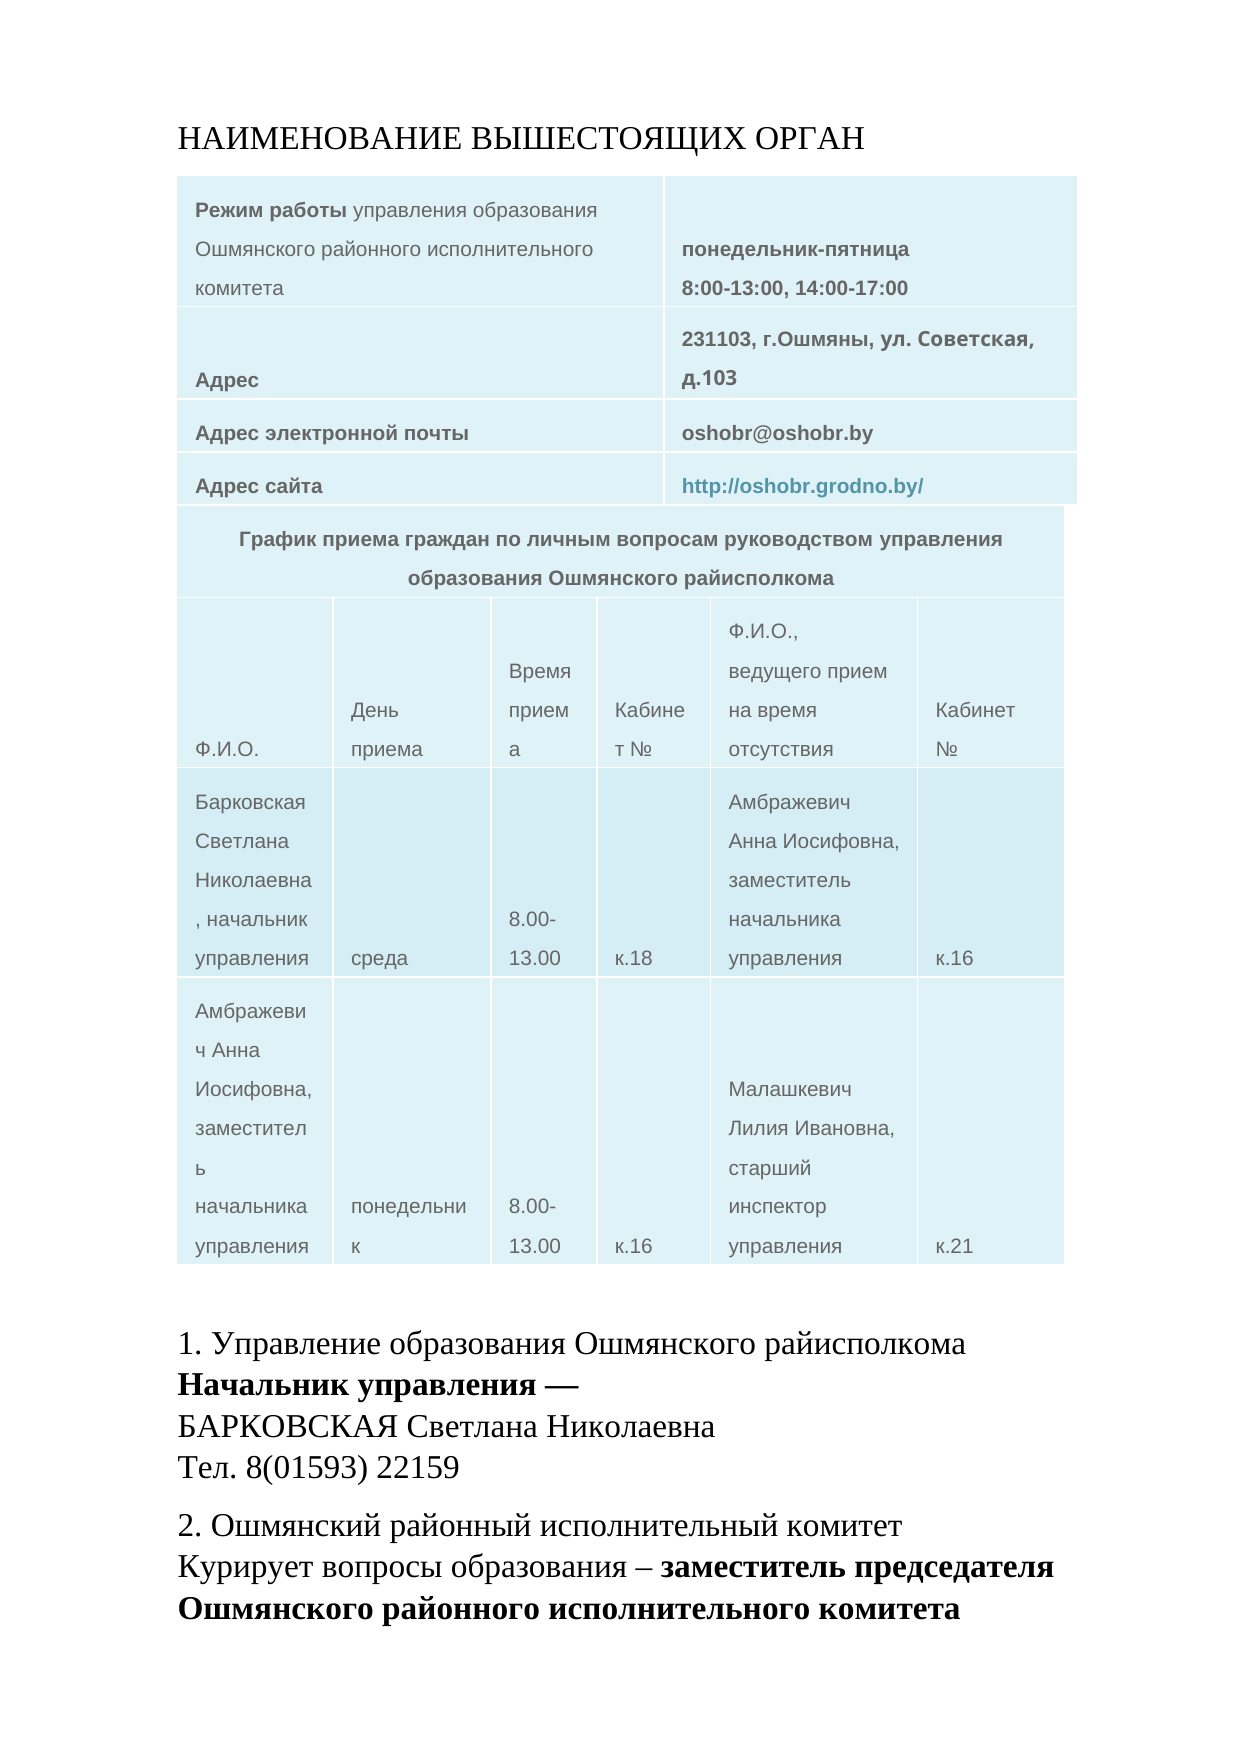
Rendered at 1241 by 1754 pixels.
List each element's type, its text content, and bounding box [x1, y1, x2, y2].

table_cell http://oshobr.grodno.by/ [665, 453, 1077, 504]
table_cell к.18 [598, 768, 710, 976]
text 2. Ошмянский районный исполнительный комитет Курирует вопросы образования – заместитель председателя Ошмянского районного исполнительного комитета [177, 1505, 1152, 1626]
table_cell Барковская Светлана Николаевна, начальник управления [177, 768, 332, 976]
table_cell oshobr@oshobr.by [665, 400, 1077, 451]
table_cell Амбражевич Анна Иосифовна, заместитель начальника управления [177, 978, 332, 1264]
table_cell к.16 [918, 768, 1064, 976]
table_cell 8.00-13.00 [492, 978, 596, 1264]
table_cell 231103, г.Ошмяны, ул. Советская, д.103 [665, 307, 1077, 398]
text НАИМЕНОВАНИЕ ВЫШЕСТОЯЩИХ ОРГАН [177, 118, 1152, 156]
table_cell 8.00-13.00 [492, 768, 596, 976]
text 1. Управление образования Ошмянского райисполкома Начальник управления — БАРКОВСКАЯ Светлана Николаевна Тел. 8(01593) 22159 [177, 1323, 1152, 1486]
table_cell Кабинет № [918, 598, 1064, 767]
table_cell среда [334, 768, 490, 976]
table_cell Ф.И.О., ведущего прием на время отсутствия [711, 598, 917, 767]
table_cell День приема [334, 598, 490, 767]
table_cell понедельник [334, 978, 490, 1264]
table_cell Адрес электронной почты [177, 400, 663, 451]
table_header понедельник-пятница 8:00-13:00, 14:00-17:00 [665, 176, 1077, 306]
table_header График приема граждан по личным вопросам руководством управления образования Ошмянского райисполкома [177, 506, 1064, 596]
table_cell Малашкевич Лилия Ивановна, старший инспектор управления [711, 978, 917, 1264]
table_cell к.21 [918, 978, 1064, 1264]
table_cell Время приема [492, 598, 596, 767]
table_cell Ф.И.О. [177, 598, 332, 767]
table_cell Кабинет № [598, 598, 710, 767]
table_cell Адрес [177, 307, 663, 398]
table_header Режим работы управления образования Ошмянского районного исполнительного комитета [177, 176, 663, 306]
table_cell Адрес сайта [177, 453, 663, 504]
table_cell к.16 [598, 978, 710, 1264]
table_cell Амбражевич Анна Иосифовна, заместитель начальника управления [711, 768, 917, 976]
